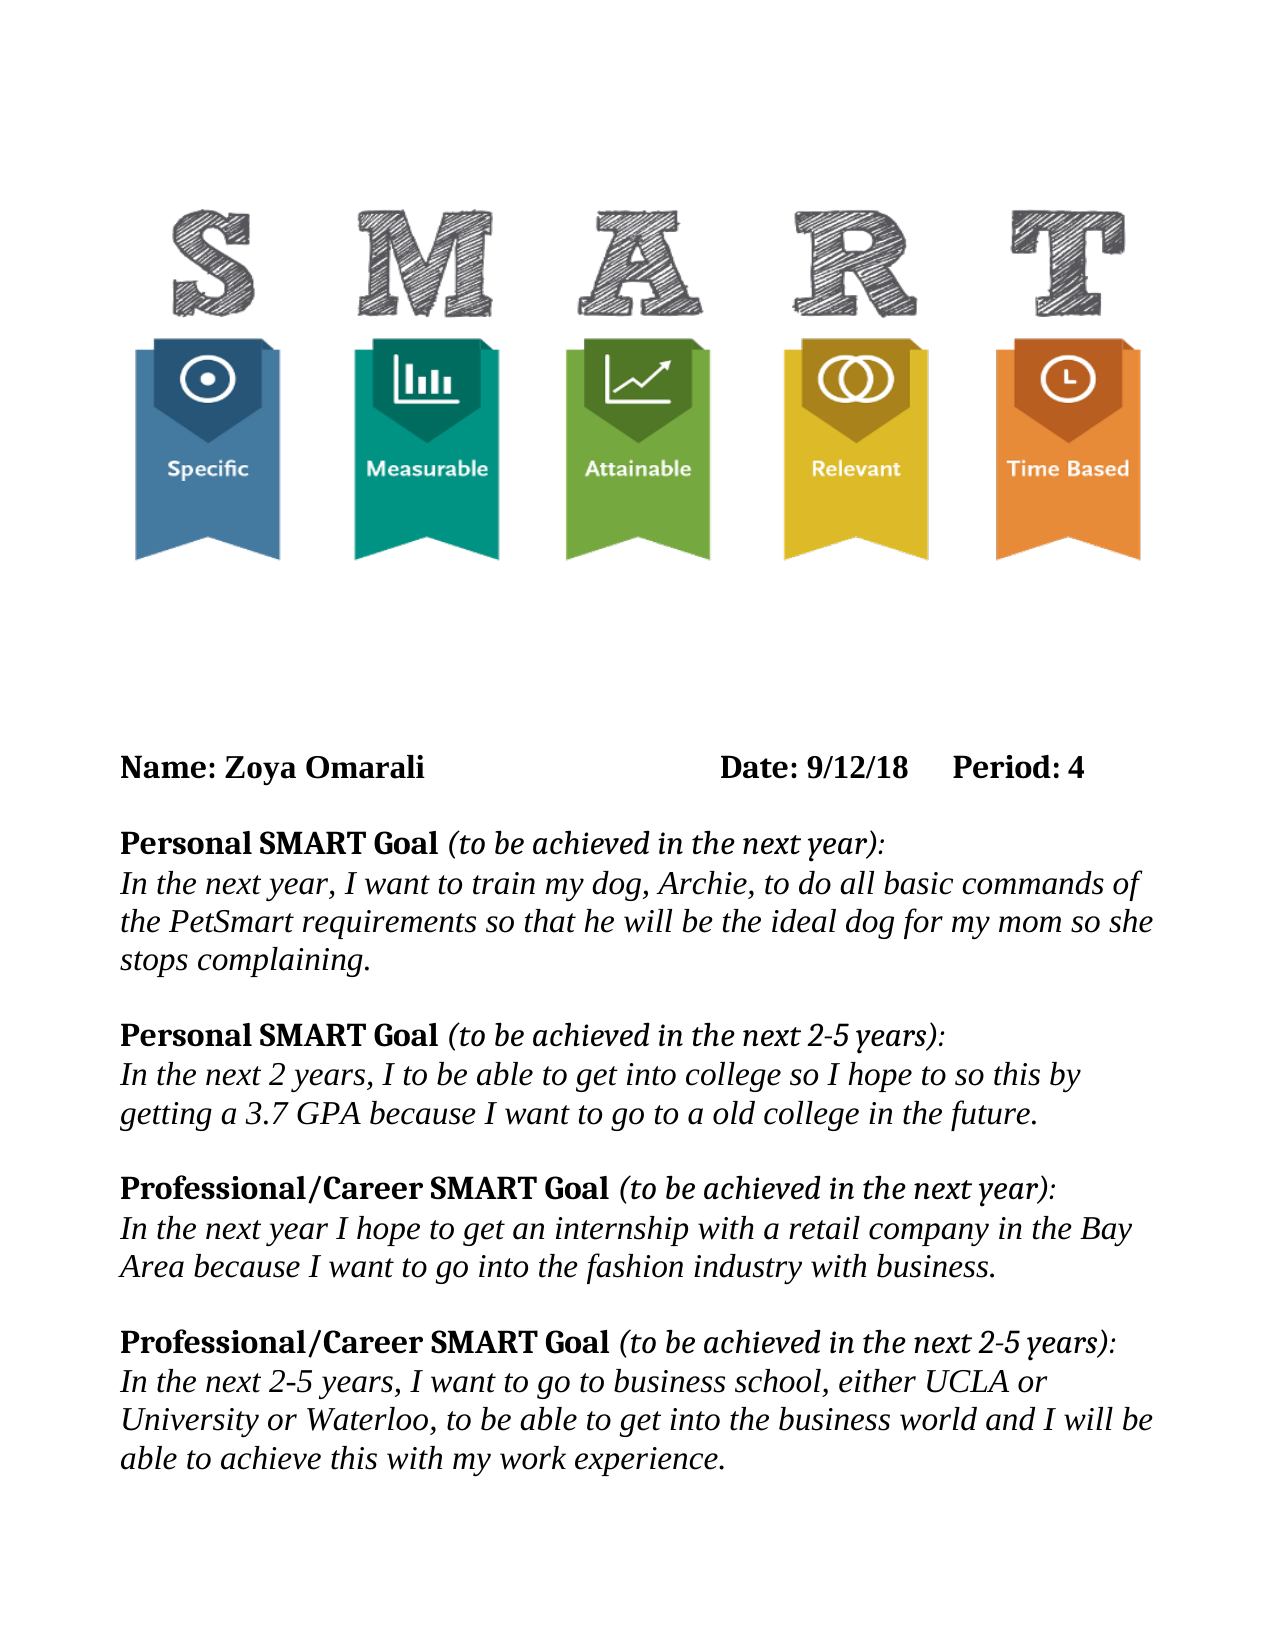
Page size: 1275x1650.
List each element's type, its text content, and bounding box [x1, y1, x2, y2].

text Personal SMART Goal (to be achieved in the next 2-5 years): [120, 1016, 1155, 1055]
text In the next 2-5 years, I️ want to go to business school, either UCLA or University or Waterloo, to be able to get into the business world and I️ will be able to achieve this with my work experience. [120, 1361, 1155, 1476]
text Name: Zoya Omarali Date: 9/12/18 Period: 4 [120, 747, 1155, 786]
text Professional/Career SMART Goal (to be achieved in the next 2-5 years): [120, 1323, 1155, 1361]
text In the next 2 years, I to be able to get into college so I️ hope to so this by getting a 3.7 GPA because I️ want to go to a old college in the future. [120, 1055, 1155, 1131]
text Professional/Career SMART Goal (to be achieved in the next year): [120, 1170, 1155, 1208]
text In the next year, I want to train my dog, Archie, to do all basic commands of the PetSmart requirements so that he will be the ideal dog for my mom so she stops complaining. [120, 863, 1155, 978]
text In the next year I️ hope to get an internship with a retail company in the Bay Area because I️ want to go into the fashion industry with business. [120, 1208, 1155, 1285]
picture [120, 190, 1155, 575]
text Personal SMART Goal (to be achieved in the next year): [120, 825, 1155, 863]
